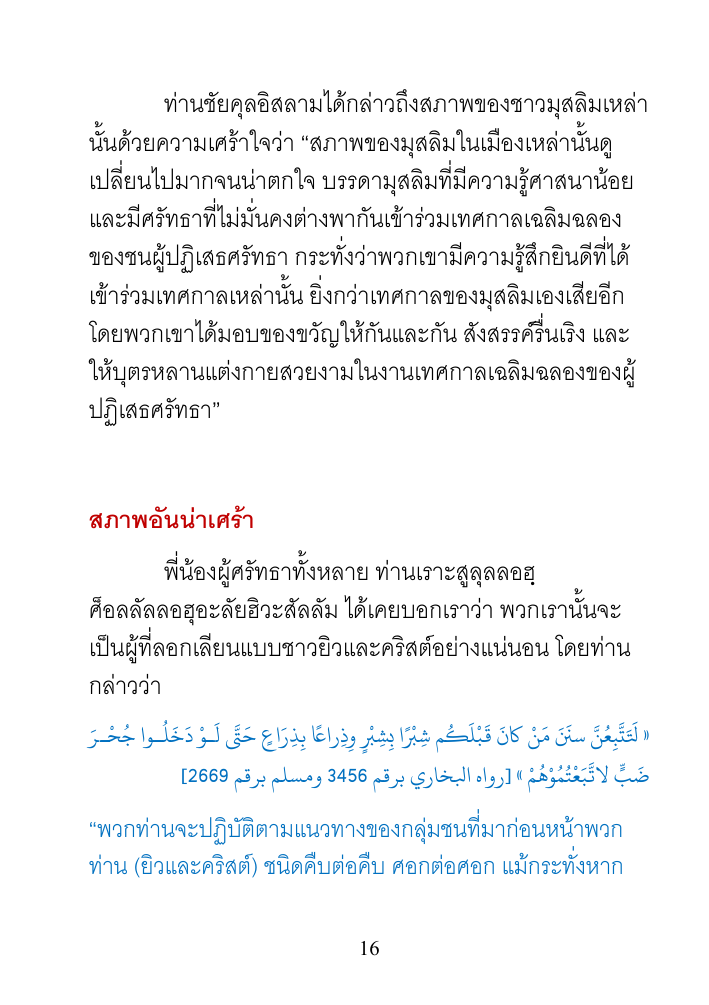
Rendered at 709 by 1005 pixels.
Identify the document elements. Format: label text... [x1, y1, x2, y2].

text « لَتَتَّبِعُنَّ سنَنَ مَنْ كانَ قَبْلَكُم شِبْرًا بِشِبْرٍ وِذِراعًا بِذِرَاعٍ حَتَّى لَوْ دَخَلُوا جُحْرَ ضَبٍّ لاتَّبَعْتُمُوْهُمْ » [رواه البخاري برقم 3456 ومسلم برقم 2669] [88, 716, 650, 796]
text พี่น้องผู้ศรัทธาทั้งหลาย ท่านเราะสูลุลลอฮฺ ศ็อลลัลลอฮุอะลัยฮิวะสัลลัม ได้เคยบอกเราว่า พวกเรานั้นจะเป็นผู้ที่ลอกเลียนแบบชาวยิวและคริสต์อย่างแน่นอน โดยท่านกล่าวว่า [88, 550, 650, 703]
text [88, 809, 650, 883]
text สภาพอันน่าเศร้า [88, 501, 650, 538]
text ท่านชัยคุลอิสลามได้กล่าวถึงสภาพของชาวมุสลิมเหล่านั้นด้วยความเศร้าใจว่า “สภาพของมุสลิมในเมืองเหล่านั้นดูเปลี่ยนไปมากจนน่าตกใจ บรรดามุสลิมที่มีความรู้ศาสนาน้อยและมีศรัทธาที่ไม่มั่นคงต่างพากันเข้าร่วมเทศกาลเฉลิมฉลองของชนผู้ปฏิเสธศรัทธา กระทั่งว่าพวกเขามีความรู้สึกยินดีที่ได้เข้าร่วมเทศกาลเหล่านั้น ยิ่งกว่าเทศกาลของมุสลิมเองเสียอีก โดยพวกเขาได้มอบของขวัญให้กันและกัน สังสรรค์รื่นเริง และให้บุตรหลานแต่งกายสวยงามในงานเทศกาลเฉลิมฉลองของผู้ปฏิเสธศรัทธา” [88, 83, 650, 427]
